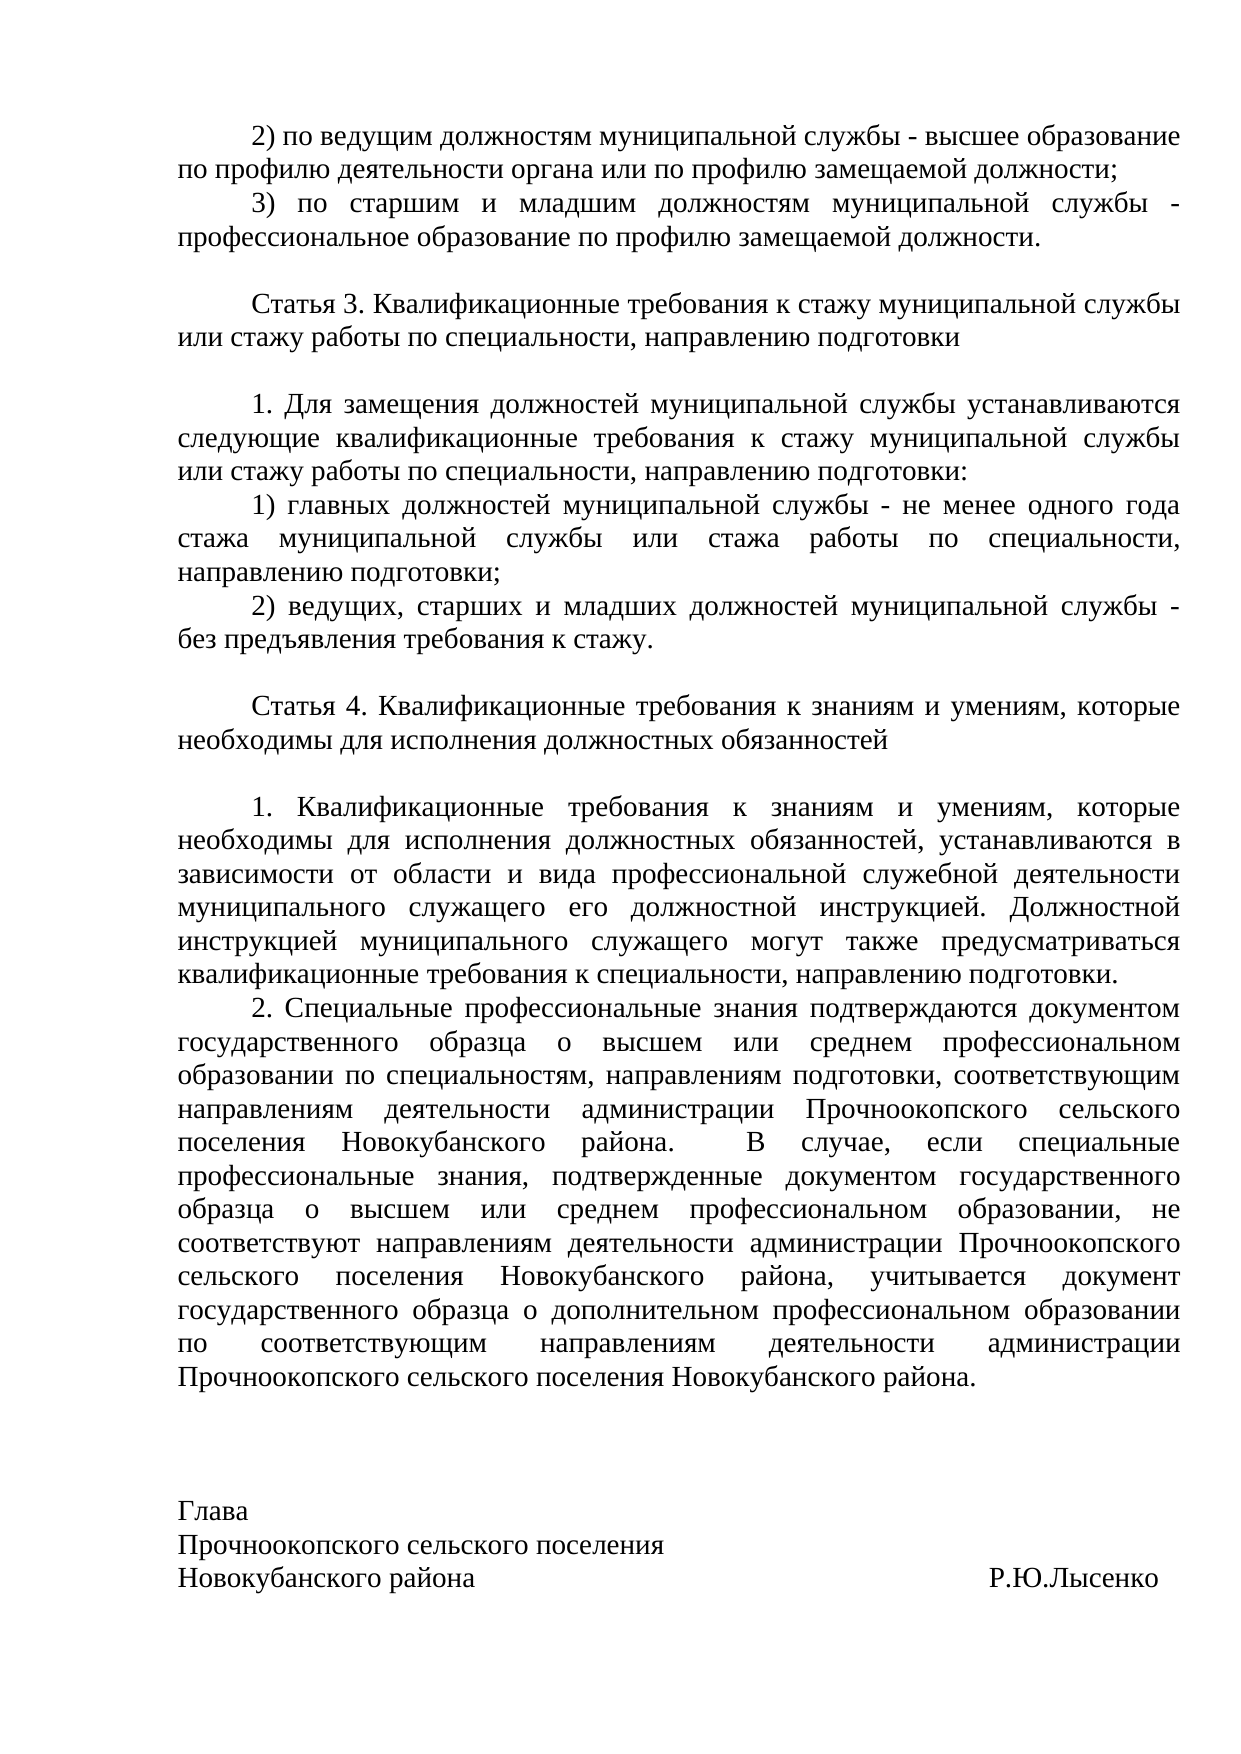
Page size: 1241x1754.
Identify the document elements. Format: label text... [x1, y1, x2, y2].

text Статья 3. Квалификационные требования к стажу муниципальной службы или стажу работы по специальности, направлению подготовки [177, 286, 1181, 353]
text 3) по старшим и младшим должностям муниципальной службы - профессиональное образование по профилю замещаемой должности. [177, 185, 1181, 252]
text 2. Специальные профессиональные знания подтверждаются документом государственного образца о высшем или среднем профессиональном образовании по специальностям, направлениям подготовки, соответствующим направлениям деятельности администрации Прочноокопского сельского поселения Новокубанского района. В случае, если специальные профессиональные знания, подтвержденные документом государственного образца о высшем или среднем профессиональном образовании, не соответствуют направлениям деятельности администрации Прочноокопского сельского поселения Новокубанского района, учитывается документ государственного образца о дополнительном профессиональном образовании по соответствующим направлениям деятельности администрации Прочноокопского сельского поселения Новокубанского района. [177, 990, 1181, 1393]
text Прочноокопского сельского поселения [177, 1527, 1181, 1560]
text Статья 4. Квалификационные требования к знаниям и умениям, которые необходимы для исполнения должностных обязанностей [177, 688, 1181, 755]
text 1) главных должностей муниципальной службы - не менее одного года стажа муниципальной службы или стажа работы по специальности, направлению подготовки; [177, 487, 1181, 588]
text Глава [177, 1493, 1181, 1527]
text Новокубанского района Р.Ю.Лысенко [177, 1560, 1181, 1594]
text 1. Для замещения должностей муниципальной службы устанавливаются следующие квалификационные требования к стажу муниципальной службы или стажу работы по специальности, направлению подготовки: [177, 386, 1181, 487]
text 2) ведущих, старших и младших должностей муниципальной службы - без предъявления требования к стажу. [177, 588, 1181, 655]
text 2) по ведущим должностям муниципальной службы - высшее образование по профилю деятельности органа или по профилю замещаемой должности; [177, 118, 1181, 185]
text 1. Квалификационные требования к знаниям и умениям, которые необходимы для исполнения должностных обязанностей, устанавливаются в зависимости от области и вида профессиональной служебной деятельности муниципального служащего его должностной инструкцией. Должностной инструкцией муниципального служащего могут также предусматриваться квалификационные требования к специальности, направлению подготовки. [177, 789, 1181, 990]
